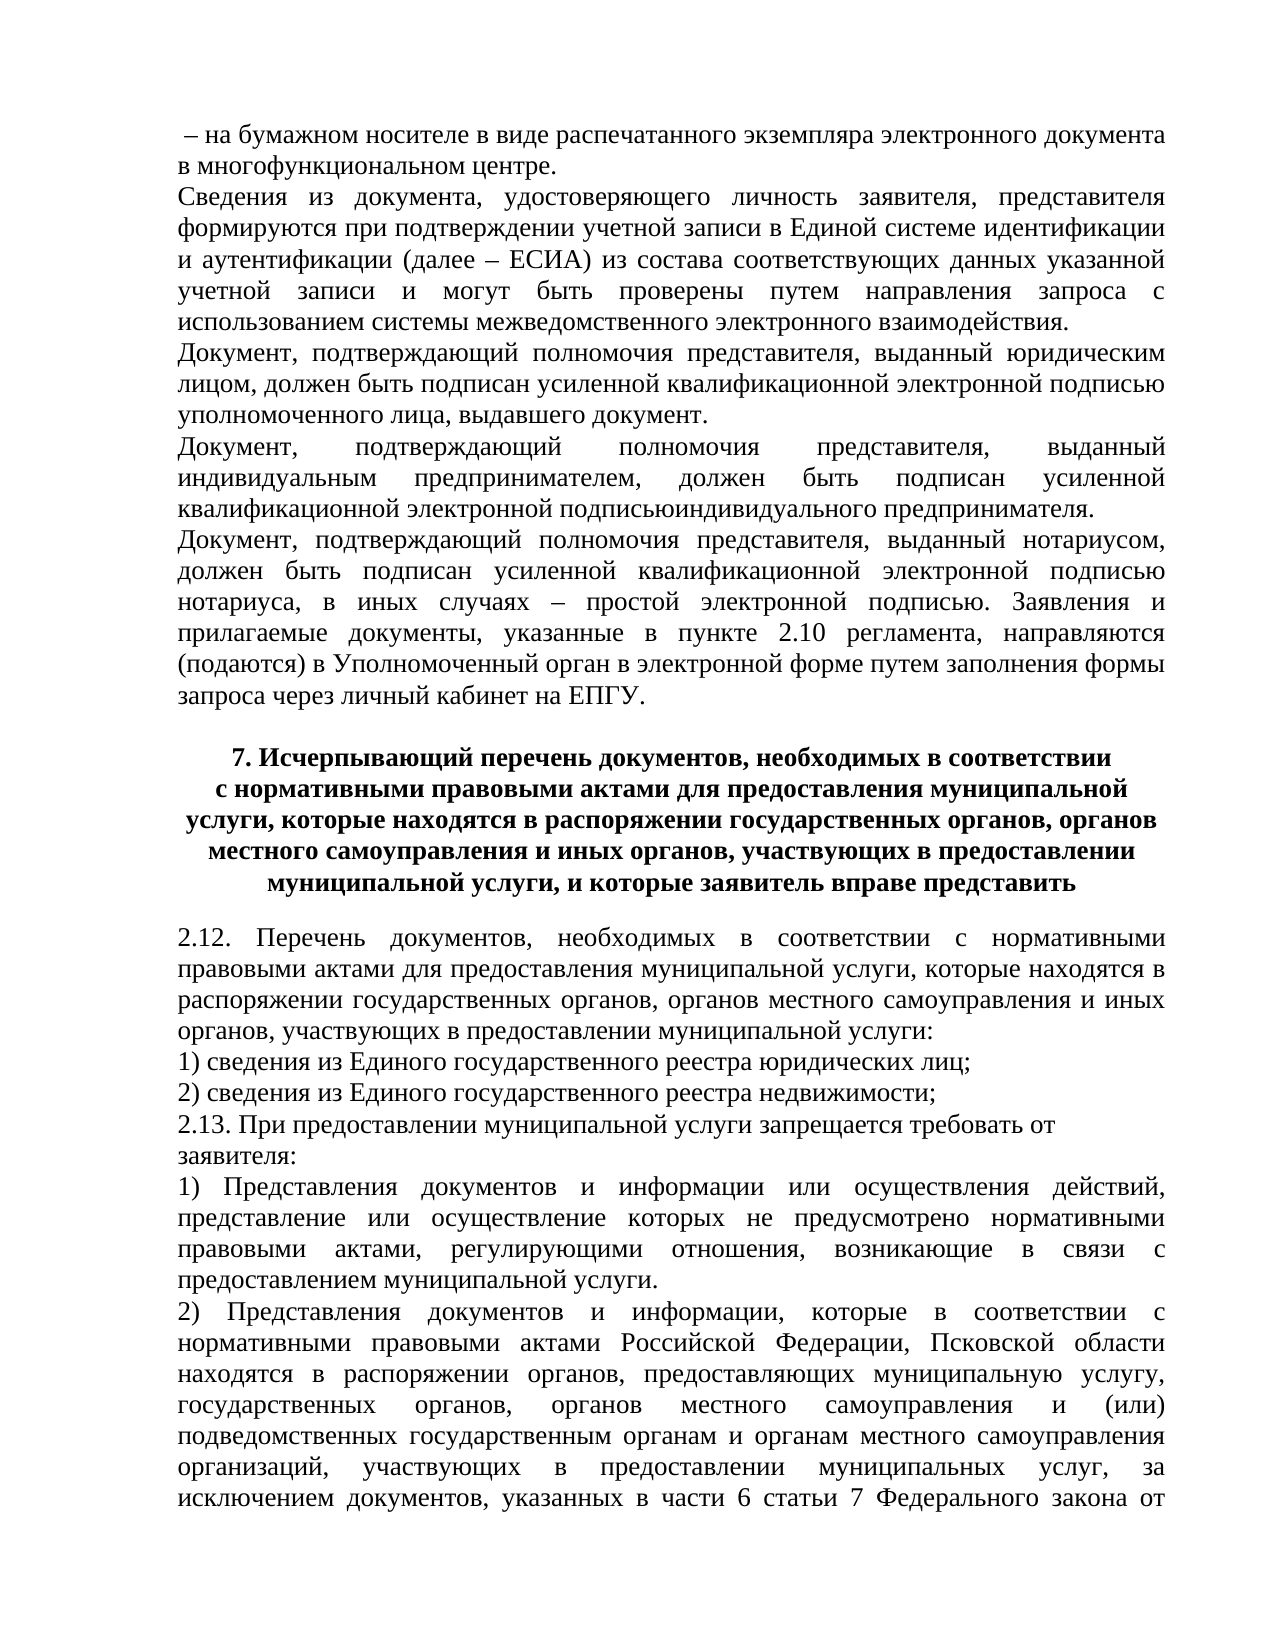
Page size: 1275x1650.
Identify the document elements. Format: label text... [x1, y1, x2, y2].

text 1) сведения из Единого государственного реестра юридических лиц; [177, 1045, 1167, 1077]
text Документ, подтверждающий полномочия представителя, выданный юридическим лицом, должен быть подписан усиленной квалификационной электронной подписью уполномоченного лица, выдавшего документ. [177, 336, 1167, 429]
text 2.12. Перечень документов, необходимых в соответствии с нормативными правовыми актами для предоставления муниципальной услуги, которые находятся в распоряжении государственных органов, органов местного самоуправления и иных органов, участвующих в предоставлении муниципальной услуги: [177, 921, 1167, 1045]
text 1) Представления документов и информации или осуществления действий, представление или осуществление которых не предусмотрено нормативными правовыми актами, регулирующими отношения, возникающие в связи с предоставлением муниципальной услуги. [177, 1170, 1167, 1294]
subtitle 7. Исчерпывающий перечень документов, необходимых в соответствии с нормативными правовыми актами для предоставления муниципальной услуги, которые находятся в распоряжении государственных органов, органов местного самоуправления и иных органов, участвующих в предоставлении муниципальной услуги, и которые заявитель вправе представить [177, 741, 1167, 897]
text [177, 1294, 1167, 1513]
text 2.13. При предоставлении муниципальной услуги запрещается требовать от заявителя: [177, 1108, 1167, 1170]
text 2) сведения из Единого государственного реестра недвижимости; [177, 1077, 1167, 1108]
text – на бумажном носителе в виде распечатанного экземпляра электронного документа в многофункциональном центре. [177, 118, 1167, 180]
text Документ, подтверждающий полномочия представителя, выданный нотариусом, должен быть подписан усиленной квалификационной электронной подписью нотариуса, в иных случаях – простой электронной подписью. Заявления и прилагаемые документы, указанные в пункте 2.10 регламента, направляются (подаются) в Уполномоченный орган в электронной форме путем заполнения формы запроса через личный кабинет на ЕПГУ. [177, 523, 1167, 710]
text Документ, подтверждающий полномочия представителя, выданный индивидуальным предпринимателем, должен быть подписан усиленной квалификационной электронной подписьюиндивидуального предпринимателя. [177, 429, 1167, 523]
text Сведения из документа, удостоверяющего личность заявителя, представителя формируются при подтверждении учетной записи в Единой системе идентификации и аутентификации (далее – ЕСИА) из состава соответствующих данных указанной учетной записи и могут быть проверены путем направления запроса с использованием системы межведомственного электронного взаимодействия. [177, 180, 1167, 336]
